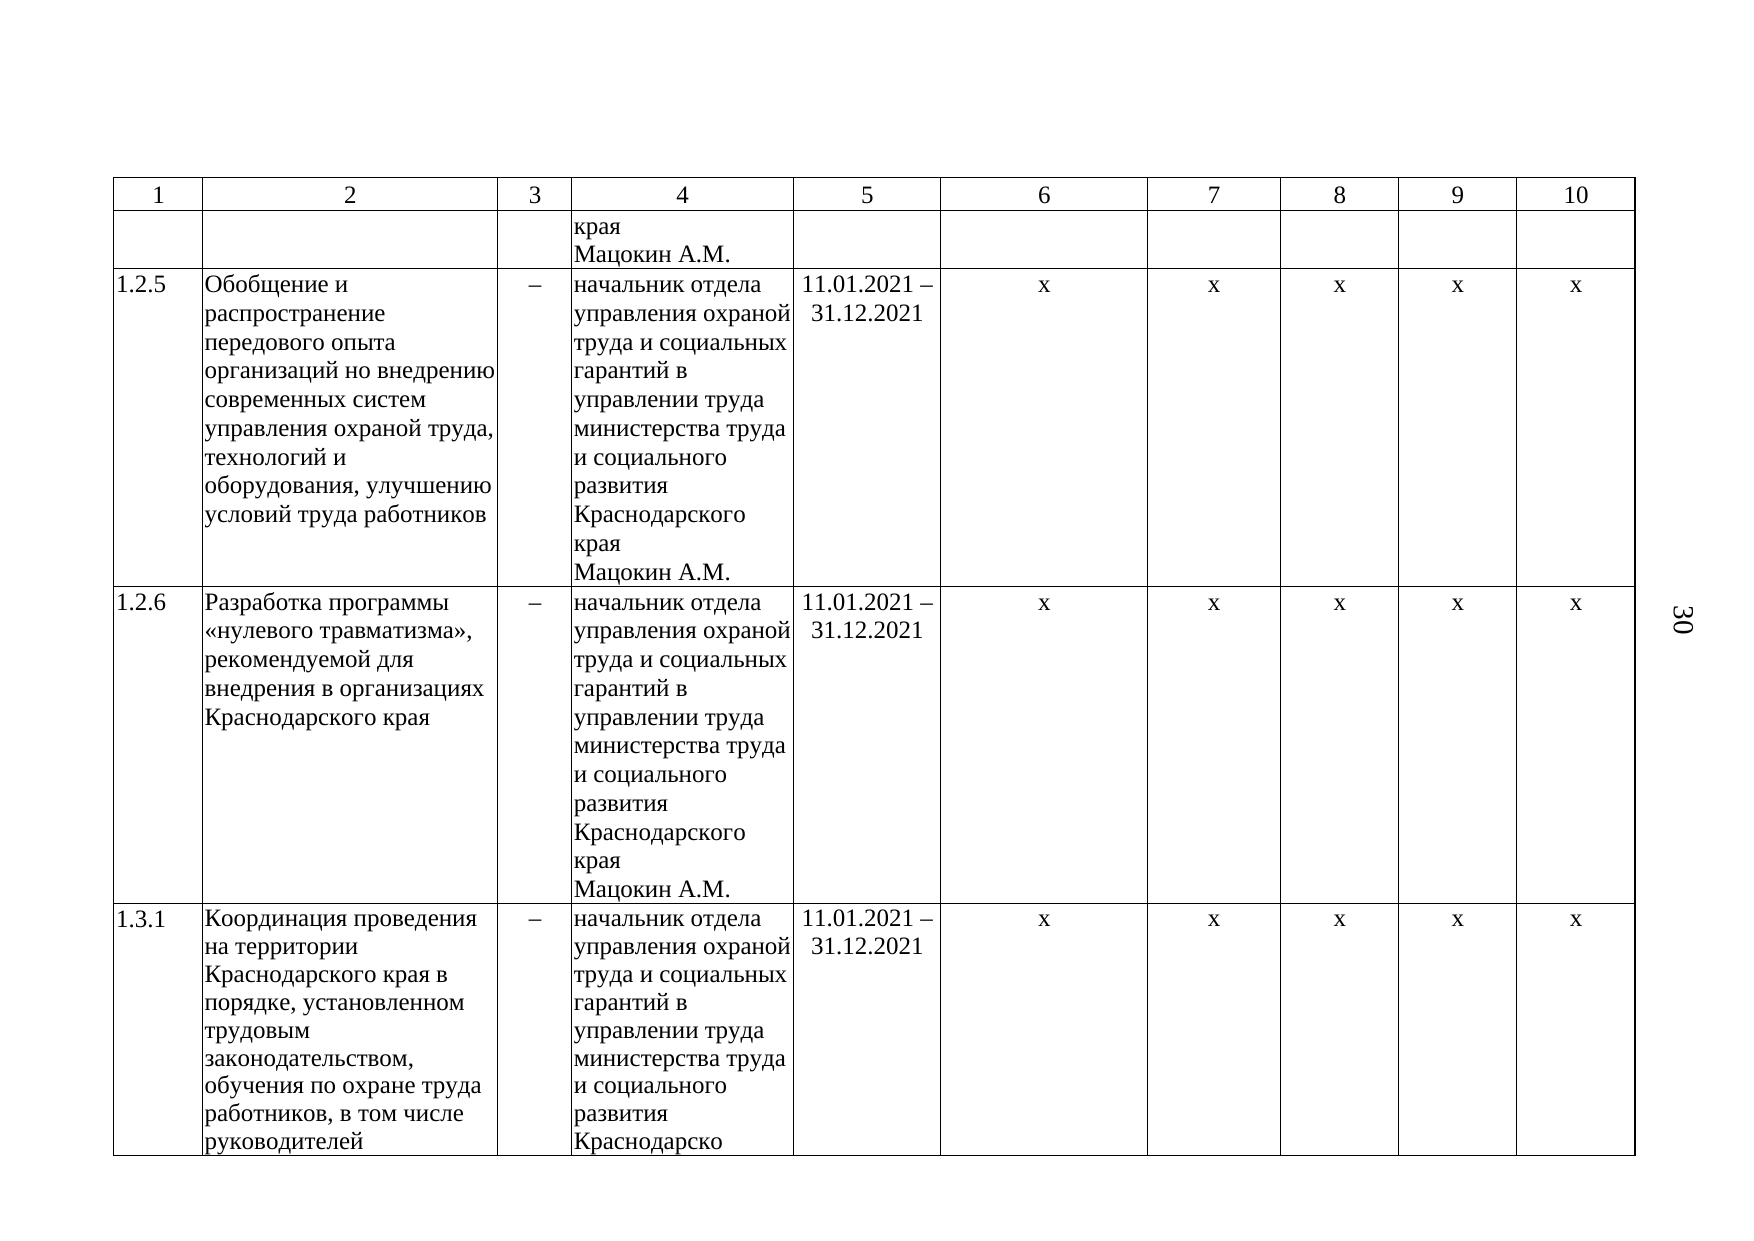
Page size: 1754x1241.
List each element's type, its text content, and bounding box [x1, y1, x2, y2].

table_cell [572, 904, 793, 1155]
table_cell 1.3.1 [114, 904, 202, 1155]
table_cell х [1281, 587, 1398, 903]
table_header 7 [1148, 178, 1280, 210]
table_cell 1.2.5 [114, 269, 202, 586]
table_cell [572, 211, 793, 268]
table_cell [114, 211, 202, 268]
table_cell 11.01.2021 –31.12.2021 [794, 587, 940, 903]
table_cell х [1148, 269, 1280, 586]
table_cell 1.2.6 [114, 587, 202, 903]
table_cell х [1517, 587, 1634, 903]
table_cell х [1281, 269, 1398, 586]
table_cell – [498, 904, 571, 1155]
table_cell х [1148, 211, 1280, 268]
table_cell х [1399, 587, 1516, 903]
table_cell х [1517, 269, 1634, 586]
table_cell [203, 211, 497, 268]
table_cell 11.01.2021 –31.12.2021 [794, 269, 940, 586]
table_cell Обобщение и распространение передового опыта организаций но внедрению современных систем управления охраной труда, технологий и оборудования, улучшению условий труда работников [203, 269, 497, 586]
table_cell – [498, 269, 571, 586]
table_header 5 [794, 178, 940, 210]
table_header 9 [1399, 178, 1516, 210]
table_cell х [1281, 904, 1398, 1155]
table_header 6 [941, 178, 1147, 210]
table_cell х [941, 587, 1147, 903]
table_cell х [941, 904, 1147, 1155]
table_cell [794, 211, 940, 268]
table_header 3 [498, 178, 571, 210]
table_cell х [1517, 211, 1634, 268]
table_header 8 [1281, 178, 1398, 210]
table_cell х [941, 269, 1147, 586]
table_cell – [498, 211, 571, 268]
table_cell – [498, 587, 571, 903]
table_cell х [1148, 904, 1280, 1155]
table_header 4 [572, 178, 793, 210]
table_cell 11.01.2021 –31.12.2021 [794, 904, 940, 1155]
table_cell х [1399, 269, 1516, 586]
table_header 10 [1517, 178, 1634, 210]
table_cell х [1281, 211, 1398, 268]
table_cell Разработка программы «нулевого травматизма», рекомендуемой для внедрения в организациях Краснодарского края [203, 587, 497, 903]
table_cell х [1148, 587, 1280, 903]
table_cell х [941, 211, 1147, 268]
table_header 2 [203, 178, 497, 210]
table_header 1 [114, 178, 202, 210]
table_cell х [1517, 904, 1634, 1155]
table_cell х [1399, 904, 1516, 1155]
table_cell х [1399, 211, 1516, 268]
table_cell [203, 904, 497, 1155]
